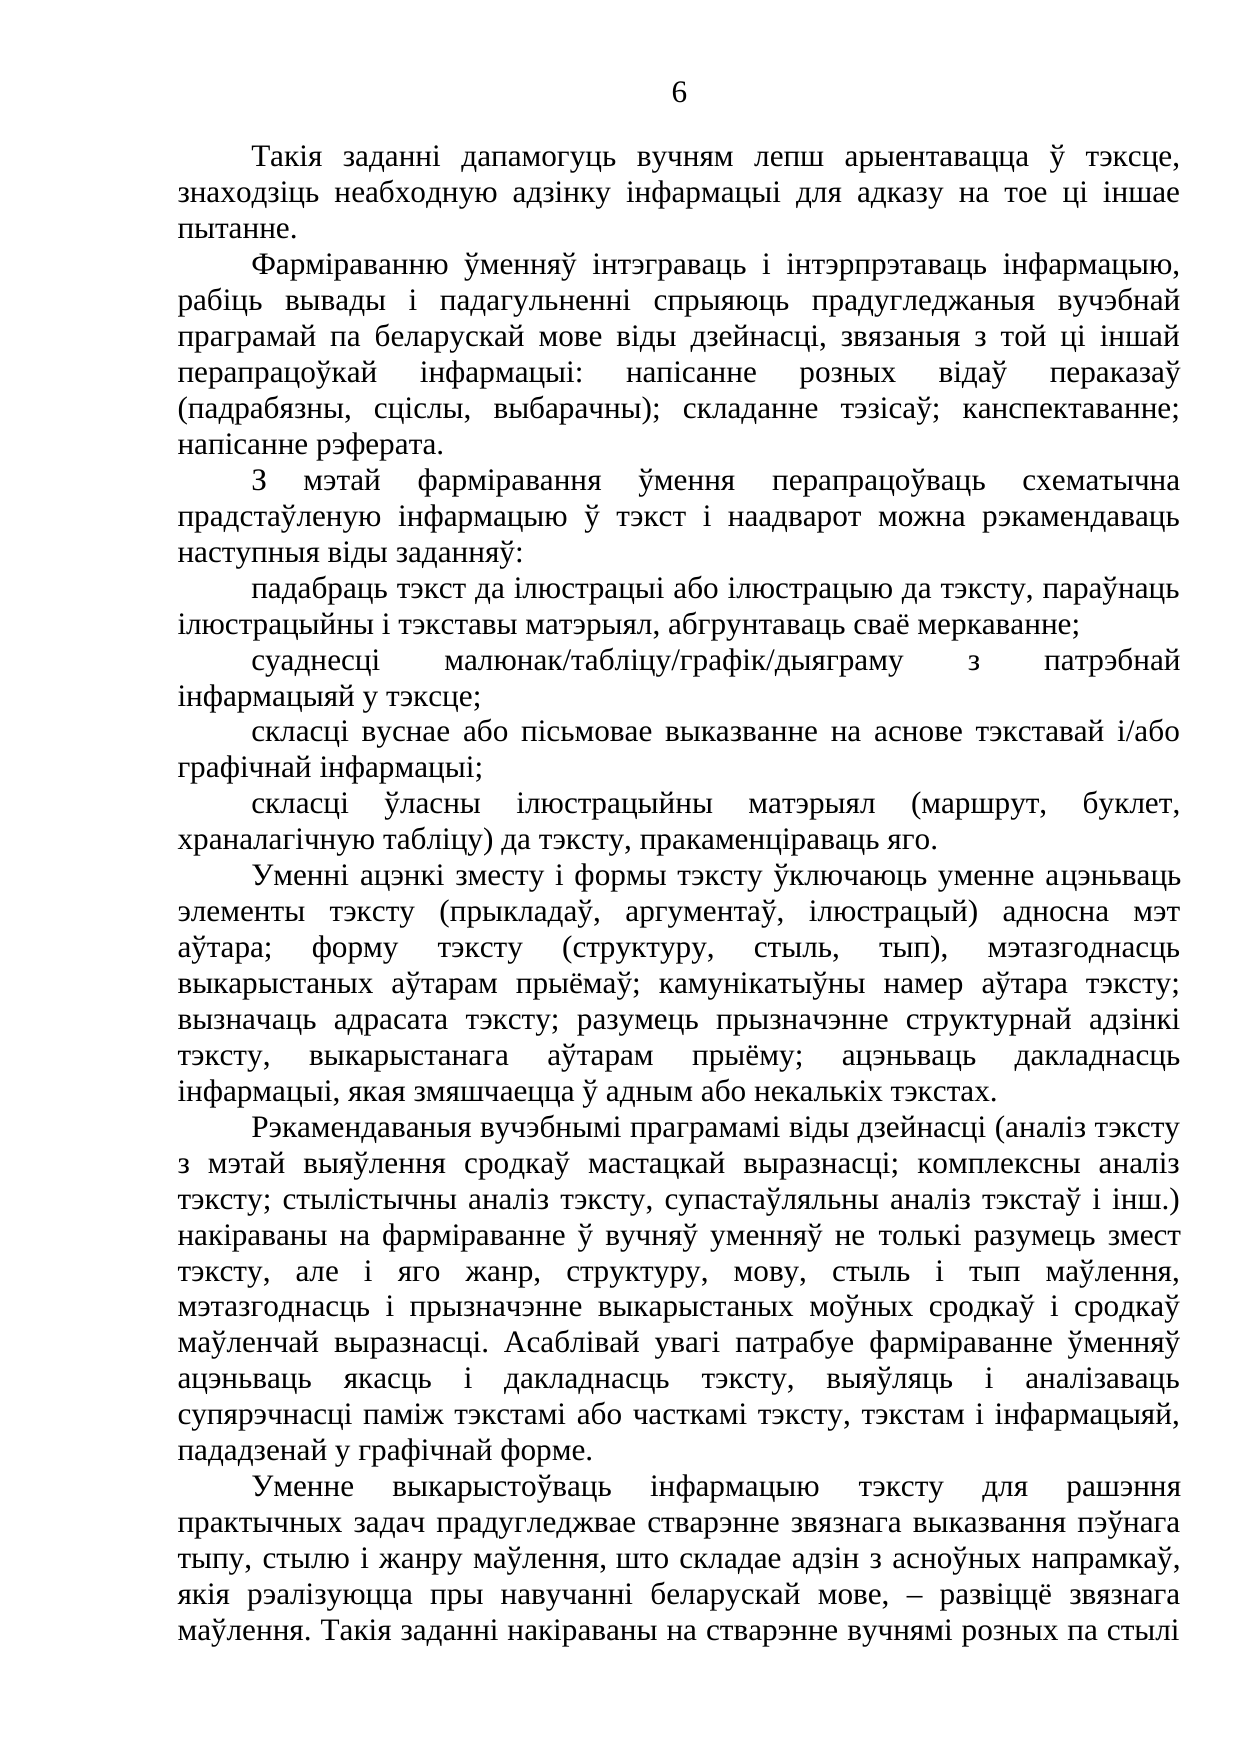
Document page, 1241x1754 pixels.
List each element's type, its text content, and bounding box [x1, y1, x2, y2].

text Фарміраванню ўменняў інтэграваць і інтэрпрэтаваць інфармацыю, рабіць вывады і падагульненні спрыяюць прадугледжаныя вучэбнай праграмай па беларускай мове віды дзейнасці, звязаныя з той ці іншай перапрацоўкай інфармацыі: напісанне розных відаў пераказаў (падрабязны, сціслы, выбарачны); складанне тэзісаў; канспектаванне; напісанне рэферата. [177, 246, 1181, 461]
text суаднесці малюнак/табліцу/графік/дыяграму з патрэбнай інфармацыяй у тэксце; [177, 641, 1181, 713]
text скласці ўласны ілюстрацыйны матэрыял (маршрут, буклет, храналагічную табліцу) да тэксту, пракаменціраваць яго. [177, 784, 1181, 856]
text скласці вуснае або пісьмовае выказванне на аснове тэкставай і/або графічнай інфармацыі; [177, 713, 1181, 784]
text падабраць тэкст да ілюстрацыі або ілюстрацыю да тэксту, параўнаць ілюстрацыйны і тэкставы матэрыял, абгрунтаваць сваё меркаванне; [177, 569, 1181, 641]
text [177, 1467, 1181, 1647]
text З мэтай фарміравання ўмення перапрацоўваць схематычна прадстаўленую інфармацыю ў тэкст і наадварот можна рэкамендаваць наступныя віды заданняў: [177, 461, 1181, 569]
text Рэкамендаваныя вучэбнымі праграмамі віды дзейнасці (аналіз тэксту з мэтай выяўлення сродкаў мастацкай выразнасці; комплексны аналіз тэксту; стылістычны аналіз тэксту, супастаўляльны аналіз тэкстаў і інш.) накіраваны на фарміраванне ў вучняў уменняў не толькі разумець змест тэксту, але і яго жанр, структуру, мову, стыль і тып маўлення, мэтазгоднасць і прызначэнне выкарыстаных моўных сродкаў і сродкаў маўленчай выразнасці. Асаблівай увагі патрабуе фарміраванне ўменняў ацэньваць якасць і дакладнасць тэксту, выяўляць і аналізаваць супярэчнасці паміж тэкстамі або часткамі тэксту, тэкстам і інфармацыяй, пададзенай у графічнай форме. [177, 1108, 1181, 1467]
text Уменні ацэнкі зместу і формы тэксту ўключаюць уменне ацэньваць элементы тэксту (прыкладаў, аргументаў, ілюстрацый) адносна мэт аўтара; форму тэксту (структуру, стыль, тып), мэтазгоднасць выкарыстаных аўтарам прыёмаў; камунікатыўны намер аўтара тэксту; вызначаць адрасата тэксту; разумець прызначэнне структурнай адзінкі тэксту, выкарыстанага аўтарам прыёму; ацэньваць дакладнасць інфармацыі, якая змяшчаецца ў адным або некалькіх тэкстах. [177, 856, 1181, 1108]
text Такія заданні дапамогуць вучням лепш арыентавацца ў тэксце, знаходзіць неабходную адзінку інфармацыі для адказу на тое ці іншае пытанне. [177, 138, 1181, 246]
